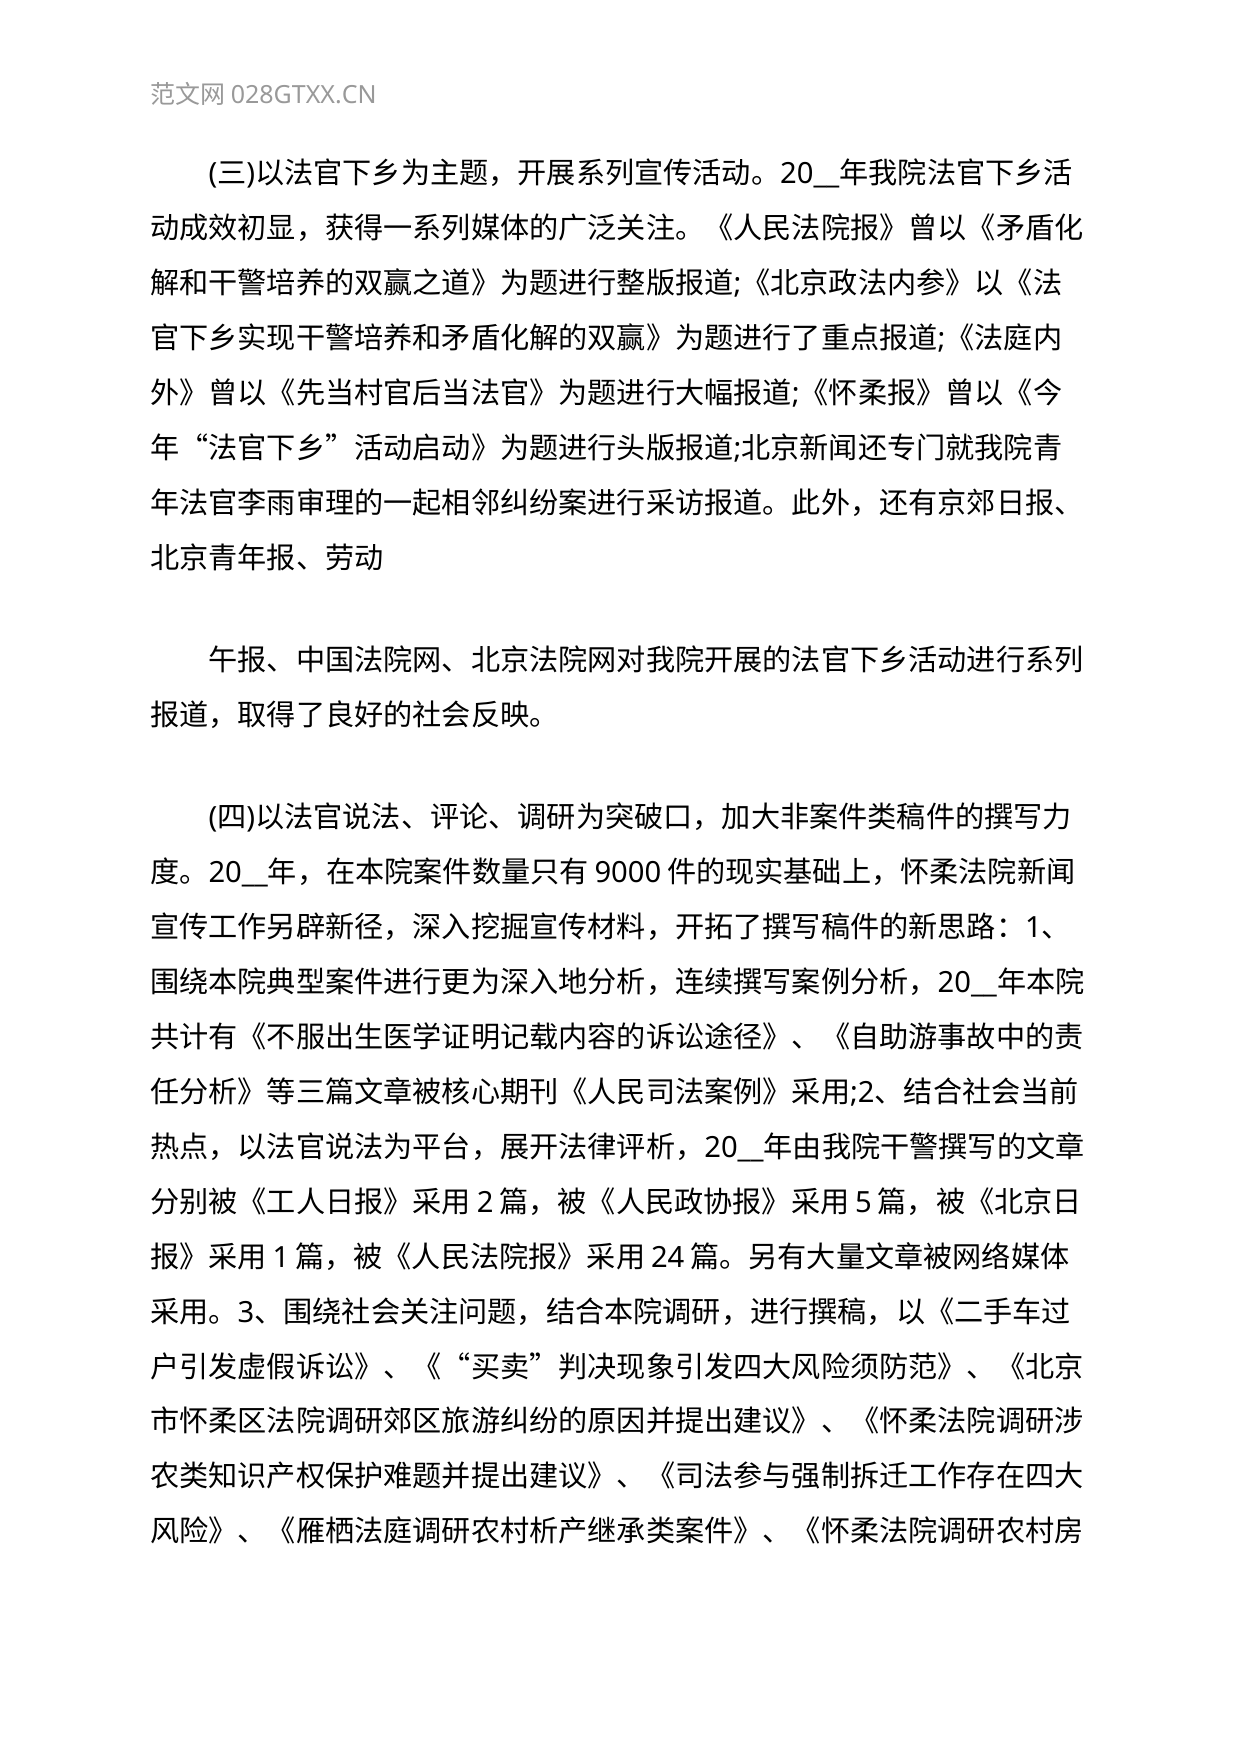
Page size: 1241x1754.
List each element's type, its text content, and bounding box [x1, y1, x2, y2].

text (三)以法官下乡为主题，开展系列宣传活动。20__年我院法官下乡活动成效初显，获得一系列媒体的广泛关注。《人民法院报》曾以《矛盾化解和干警培养的双赢之道》为题进行整版报道;《北京政法内参》以《法官下乡实现干警培养和矛盾化解的双赢》为题进行了重点报道;《法庭内外》曾以《先当村官后当法官》为题进行大幅报道;《怀柔报》曾以《今年“法官下乡”活动启动》为题进行头版报道;北京新闻还专门就我院青年法官李雨审理的一起相邻纠纷案进行采访报道。此外，还有京郊日报、北京青年报、劳动 [150, 150, 1090, 577]
text 午报、中国法院网、北京法院网对我院开展的法官下乡活动进行系列报道，取得了良好的社会反映。 [150, 637, 1090, 734]
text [150, 793, 1090, 1550]
